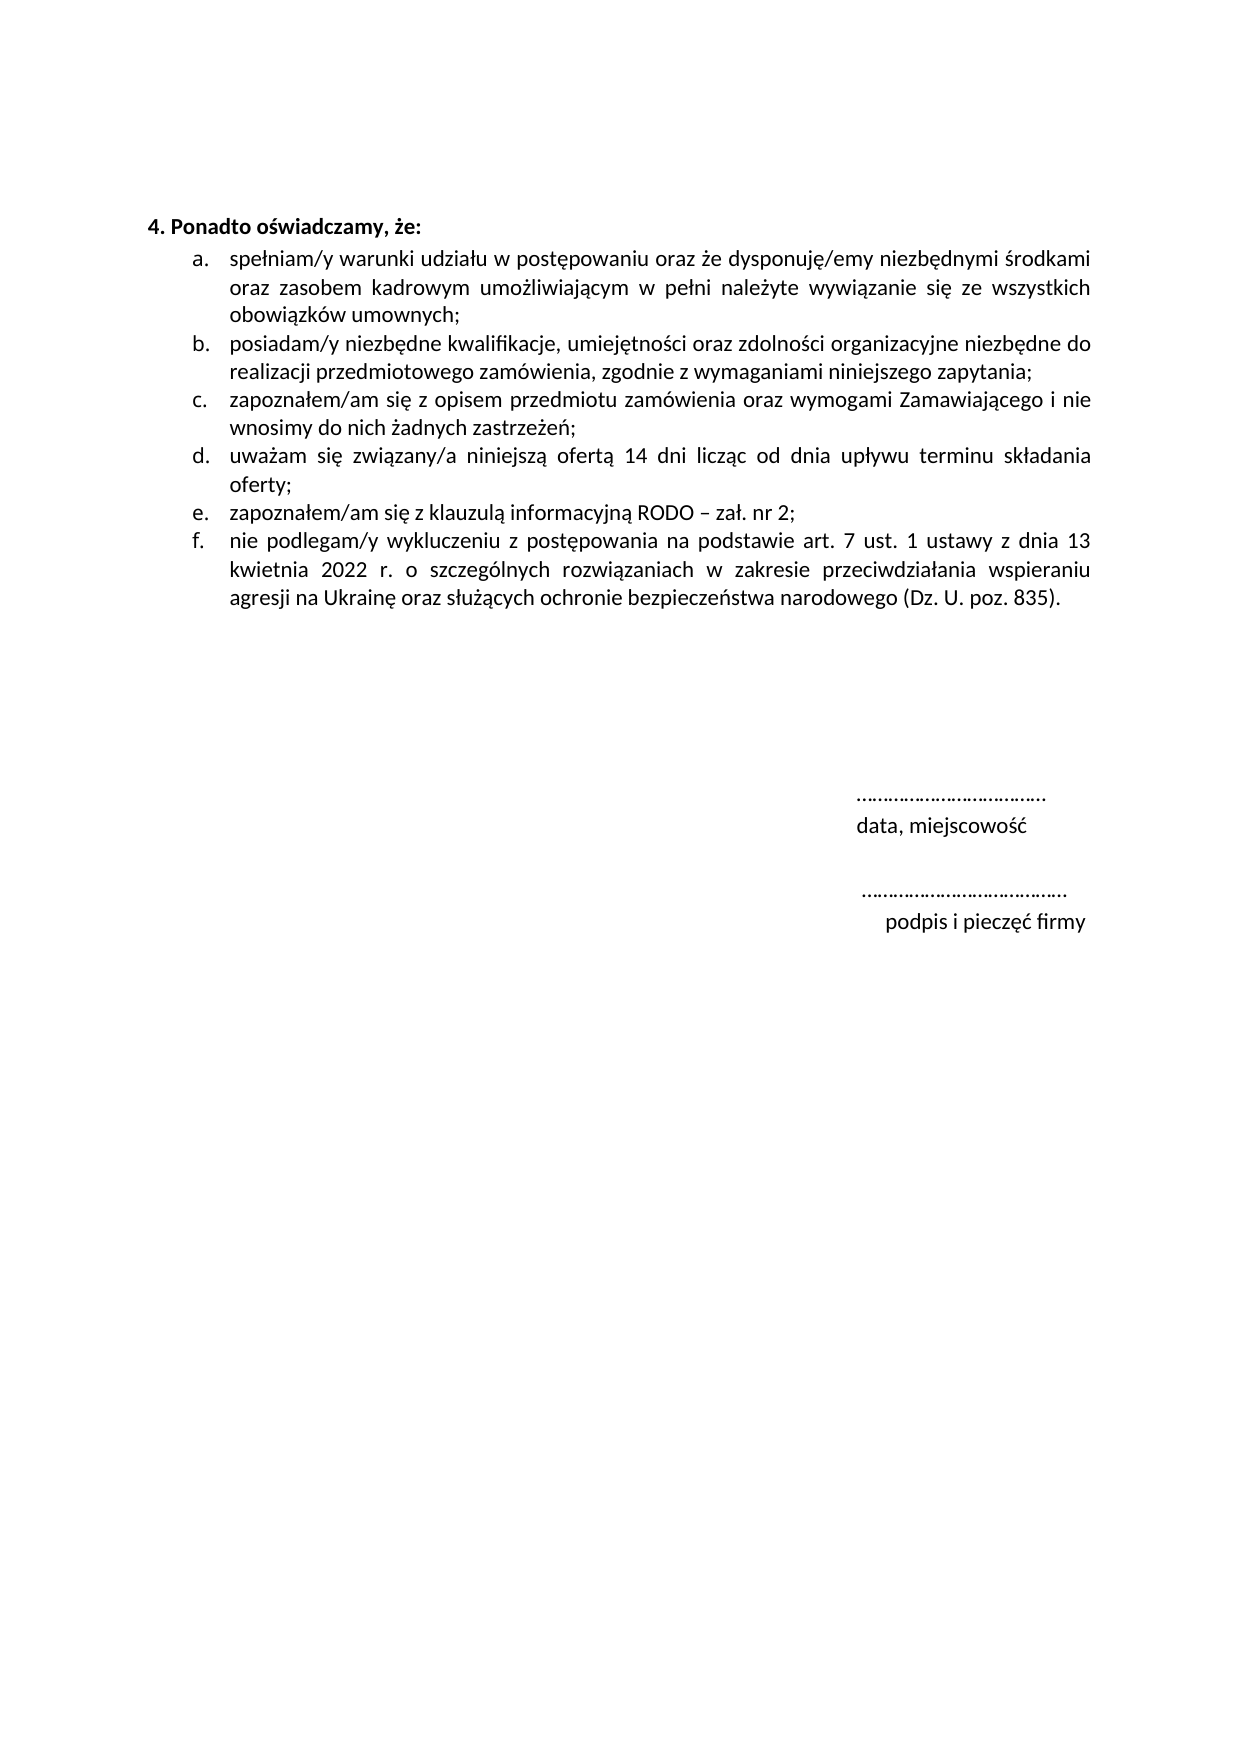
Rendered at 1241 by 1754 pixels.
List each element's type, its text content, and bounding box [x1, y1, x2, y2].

text ………………………………… [856, 875, 1093, 903]
text 4. Ponadto oświadczamy, że: [148, 212, 1093, 240]
list zapoznałem/am się z opisem przedmiotu zamówienia oraz wymogami Zamawiającego i nie wnosimy do nich żadnych zastrzeżeń; [192, 385, 1093, 442]
list spełniam/y warunki udziału w postępowaniu oraz że dysponuję/emy niezbędnymi środkami oraz zasobem kadrowym umożliwiającym w pełni należyte wywiązanie się ze wszystkich obowiązków umownych; [192, 244, 1093, 329]
text ……………………………… [856, 779, 1093, 807]
text podpis i pieczęć firmy [148, 907, 1093, 936]
list zapoznałem/am się z klauzulą informacyjną RODO – zał. nr 2; [192, 498, 1093, 526]
text data, miejscowość [856, 811, 1093, 839]
list posiadam/y niezbędne kwalifikacje, umiejętności oraz zdolności organizacyjne niezbędne do realizacji przedmiotowego zamówienia, zgodnie z wymaganiami niniejszego zapytania; [192, 329, 1093, 385]
list uważam się związany/a niniejszą ofertą 14 dni licząc od dnia upływu terminu składania oferty; [192, 442, 1093, 498]
list nie podlegam/y wykluczeniu z postępowania na podstawie art. 7 ust. 1 ustawy z dnia 13 kwietnia 2022 r. o szczególnych rozwiązaniach w zakresie przeciwdziałania wspieraniu agresji na Ukrainę oraz służących ochronie bezpieczeństwa narodowego (Dz. U. poz. 835). [192, 526, 1093, 611]
